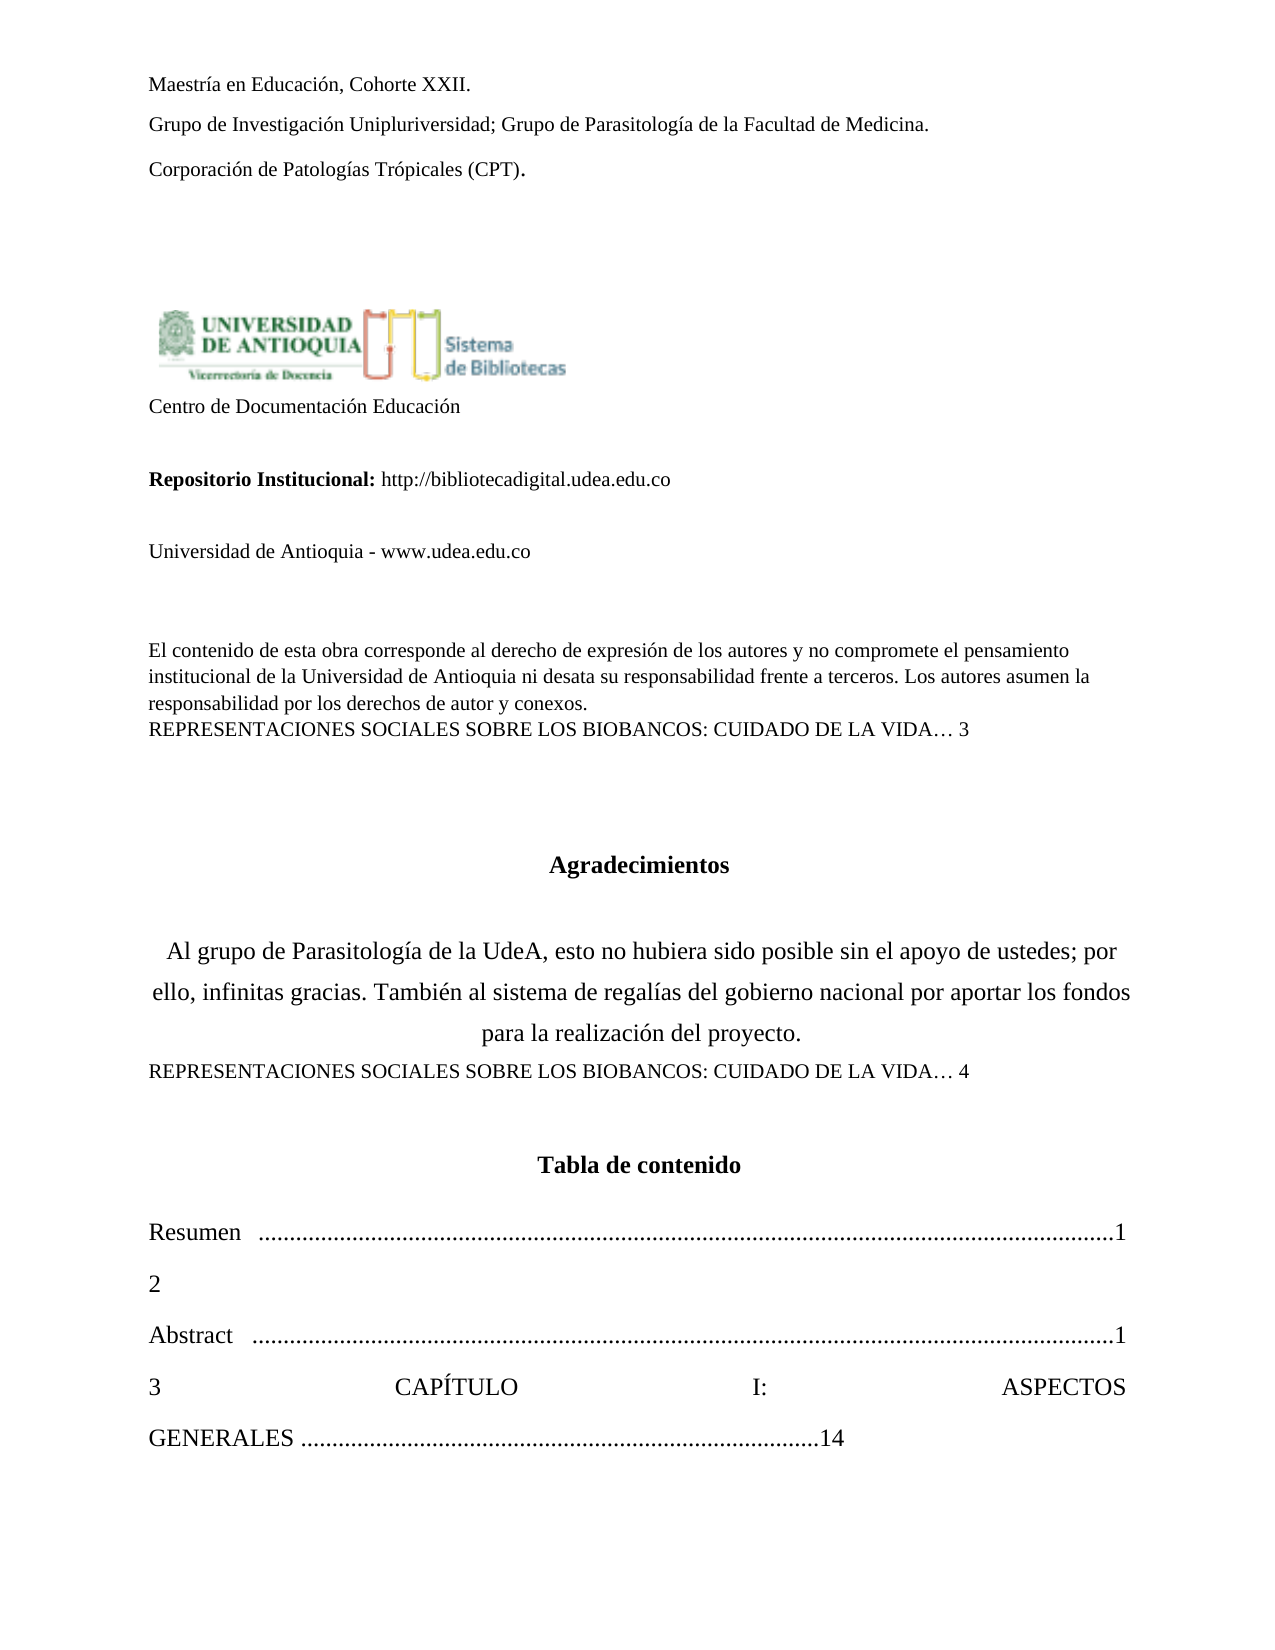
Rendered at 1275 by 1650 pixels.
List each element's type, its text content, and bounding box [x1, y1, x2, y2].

text REPRESENTACIONES SOCIALES SOBRE LOS BIOBANCOS: CUIDADO DE LA VIDA… 3 [148, 717, 1134, 741]
text Repositorio Institucional: http://bibliotecadigital.udea.edu.co [148, 467, 1134, 491]
text Centro de Documentación Educación [148, 394, 1134, 418]
text Grupo de Investigación Unipluriversidad; Grupo de Parasitología de la Facultad de Medicina. Corporación de Patologías Trópicales (CPT). [148, 112, 930, 182]
text Universidad de Antioquia - www.udea.edu.co [148, 539, 1134, 563]
text El contenido de esta obra corresponde al derecho de expresión de los autores y no compromete el pensamiento institucional de la Universidad de Antioquia ni desata su responsabilidad frente a terceros. Los autores asumen la responsabilidad por los derechos de autor y conexos. [148, 638, 1133, 714]
text Agradecimientos [144, 850, 1134, 879]
text Maestría en Educación, Cohorte XXII. [148, 72, 1134, 96]
text Resumen .........................................................................................................................................12 Abstract ..........................................................................................................................................13 CAPÍTULO I: ASPECTOS GENERALES ...................................................................................14 [148, 1217, 1127, 1452]
text Al grupo de Parasitología de la UdeA, esto no hubiera sido posible sin el apoyo de ustedes; por ello, infinitas gracias. También al sistema de regalías del gobierno nacional por aportar los fondos para la realización del proyecto. [149, 936, 1134, 1047]
text Tabla de contenido [144, 1150, 1134, 1179]
text REPRESENTACIONES SOCIALES SOBRE LOS BIOBANCOS: CUIDADO DE LA VIDA… 4 [148, 1059, 1134, 1083]
picture [158, 308, 568, 384]
